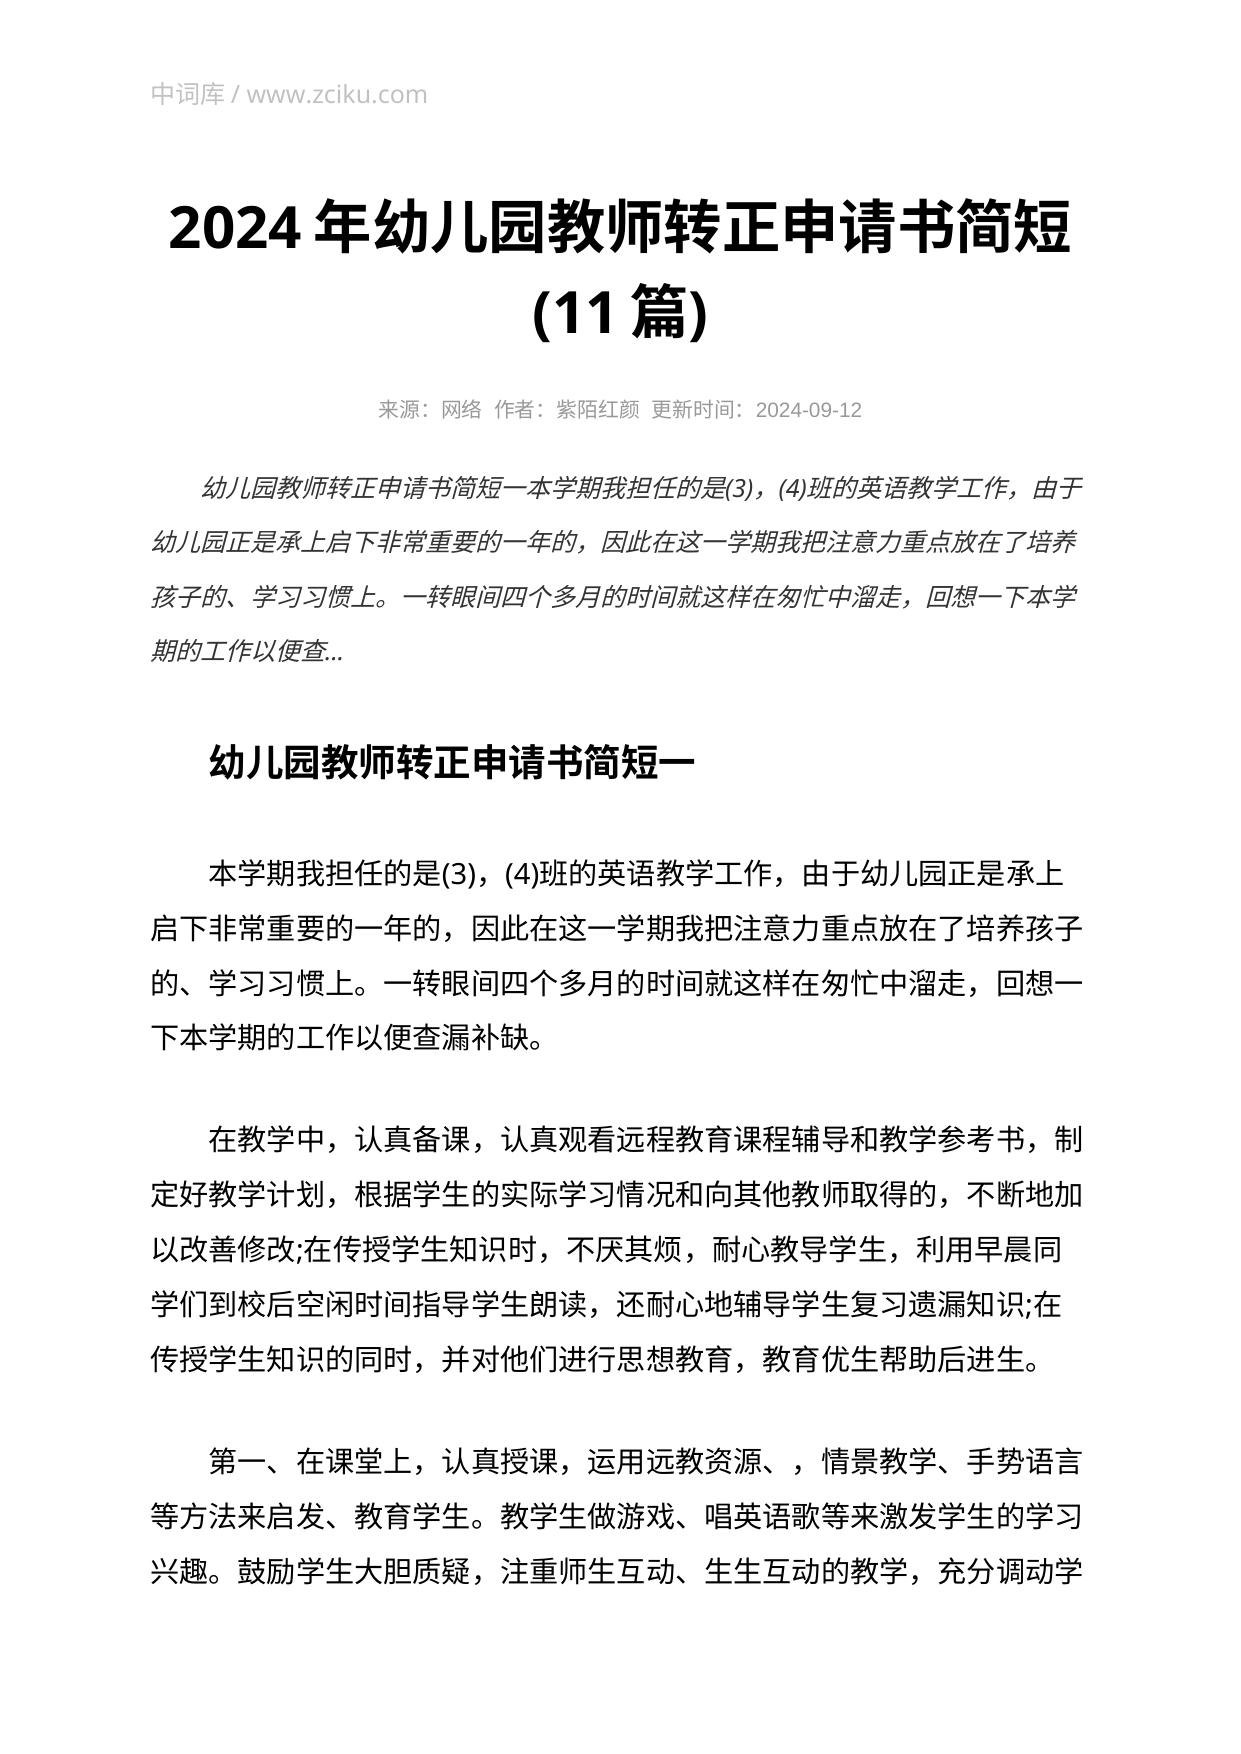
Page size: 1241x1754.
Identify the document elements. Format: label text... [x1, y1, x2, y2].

subtitle 2024年幼儿园教师转正申请书简短(11篇) [150, 181, 1090, 351]
text 来源：网络 作者：紫陌红颜 更新时间：2024-09-12 [150, 398, 1090, 422]
text 幼儿园教师转正申请书简短一 [150, 733, 1090, 787]
text 幼儿园教师转正申请书简短一本学期我担任的是(3)，(4)班的英语教学工作，由于幼儿园正是承上启下非常重要的一年的，因此在这一学期我把注意力重点放在了培养孩子的、学习习惯上。一转眼间四个多月的时间就这样在匆忙中溜走，回想一下本学期的工作以便查... [150, 468, 1090, 668]
text 本学期我担任的是(3)，(4)班的英语教学工作，由于幼儿园正是承上启下非常重要的一年的，因此在这一学期我把注意力重点放在了培养孩子的、学习习惯上。一转眼间四个多月的时间就这样在匆忙中溜走，回想一下本学期的工作以便查漏补缺。 [150, 850, 1090, 1057]
text 在教学中，认真备课，认真观看远程教育课程辅导和教学参考书，制定好教学计划，根据学生的实际学习情况和向其他教师取得的，不断地加以改善修改;在传授学生知识时，不厌其烦，耐心教导学生，利用早晨同学们到校后空闲时间指导学生朗读，还耐心地辅导学生复习遗漏知识;在传授学生知识的同时，并对他们进行思想教育，教育优生帮助后进生。 [150, 1117, 1090, 1379]
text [150, 1438, 1090, 1591]
